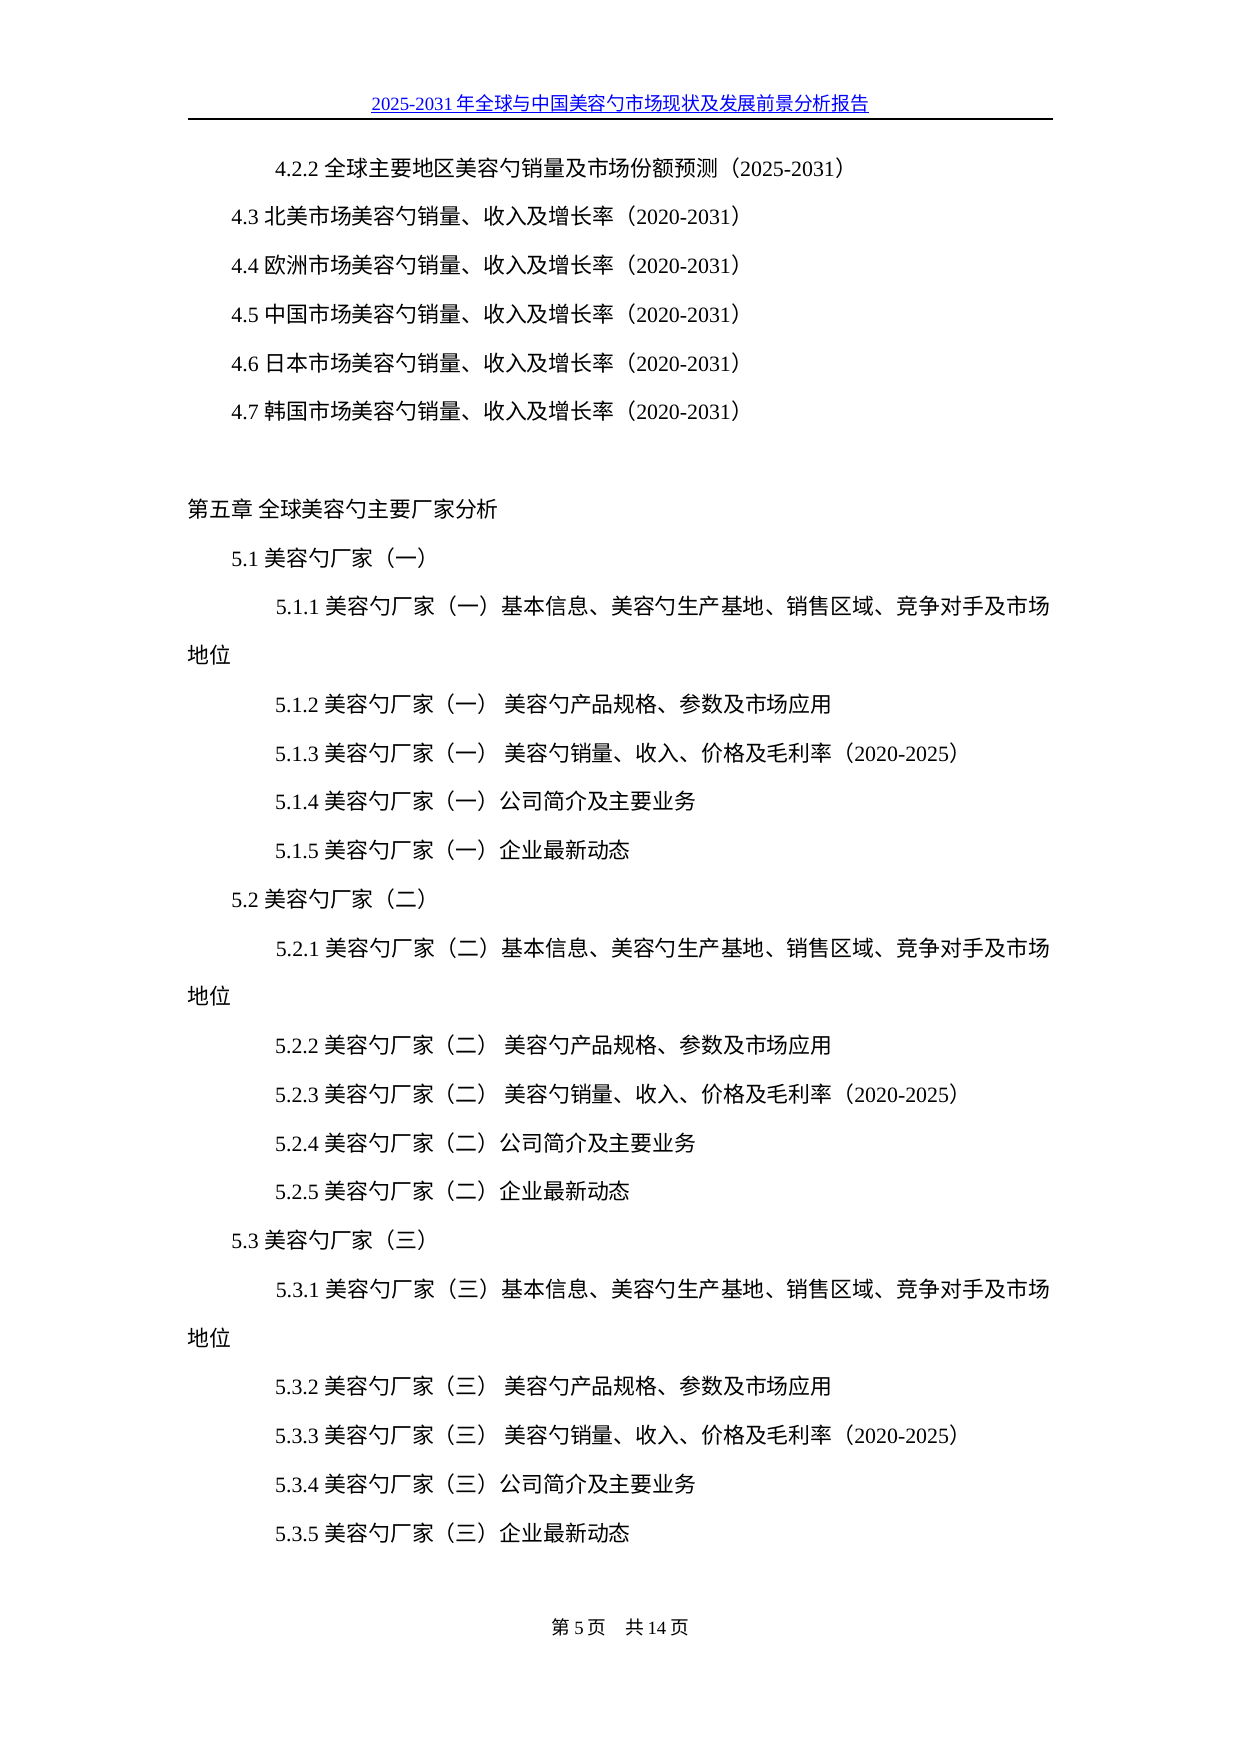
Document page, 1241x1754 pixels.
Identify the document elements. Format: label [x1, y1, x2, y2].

text [187, 150, 1053, 1548]
